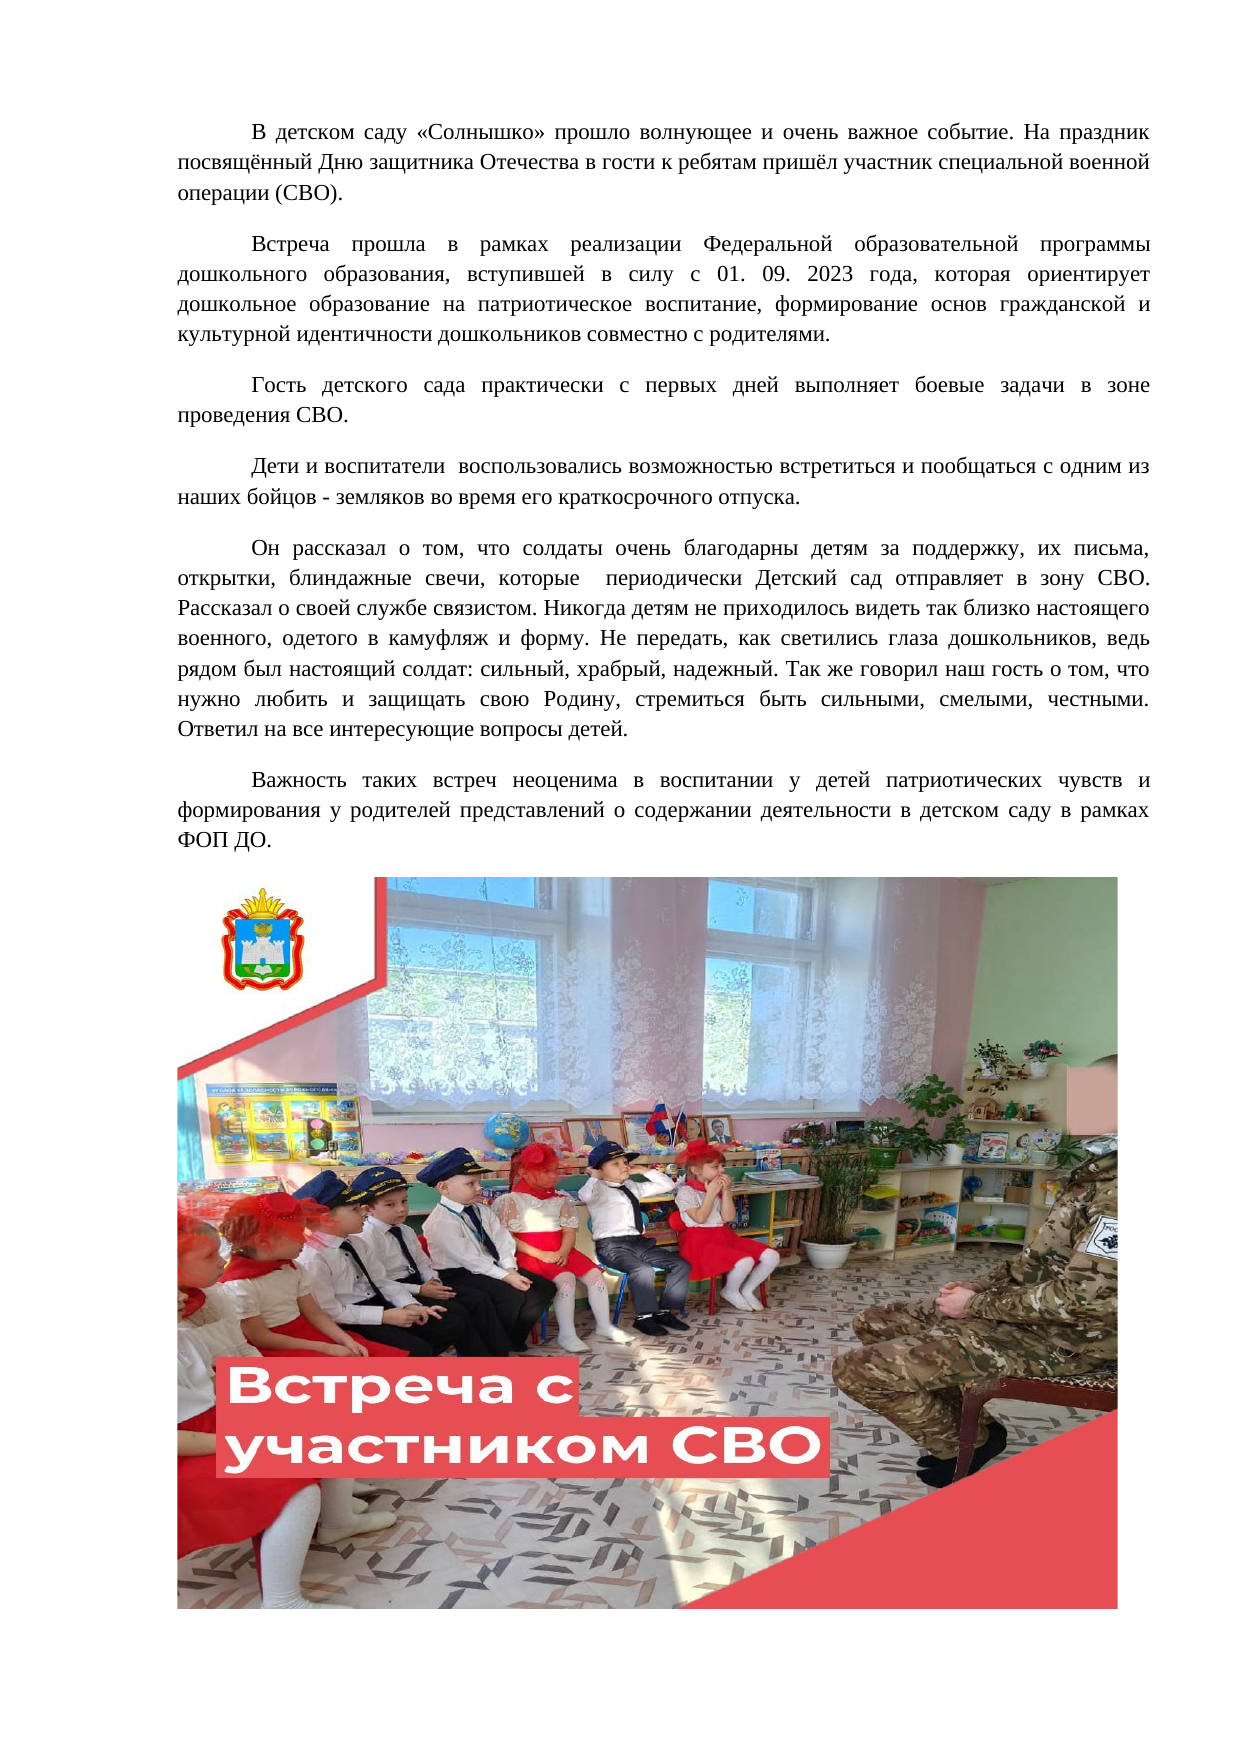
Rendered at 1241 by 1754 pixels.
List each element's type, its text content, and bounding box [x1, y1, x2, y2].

text Он рассказал о том, что солдаты очень благодарны детям за поддержку, их письма, открытки, блиндажные свечи, которые периодически Детский сад отправляет в зону СВО. Рассказал о своей службе связистом. Никогда детям не приходилось видеть так близко настоящего военного, одетого в камуфляж и форму. Не передать, как светились глаза дошкольников, ведь рядом был настоящий солдат: сильный, храбрый, надежный. Так же говорил наш гость о том, что нужно любить и защищать свою Родину, стремиться быть сильными, смелыми, честными. Ответил на все интересующие вопросы детей. [177, 534, 1152, 741]
text Встреча прошла в рамках реализации Федеральной образовательной программы дошкольного образования, вступившей в силу с 01. 09. 2023 года, которая ориентирует дошкольное образование на патриотическое воспитание, формирование основ гражданской и культурной идентичности дошкольников совместно с родителями. [177, 229, 1152, 347]
picture [177, 877, 1118, 1609]
text В детском саду «Солнышко» прошло волнующее и очень важное событие. На праздник посвящённый Дню защитника Отечества в гости к ребятам пришёл участник специальной военной операции (СВО). [177, 118, 1152, 205]
text Гость детского сада практически с первых дней выполняет боевые задачи в зоне проведения СВО. [177, 371, 1152, 428]
text Дети и воспитатели воспользовались возможностью встретиться и пообщаться с одним из наших бойцов - земляков во время его краткосрочного отпуска. [177, 452, 1152, 509]
text Важность таких встреч неоценима в воспитании у детей патриотических чувств и формирования у родителей представлений о содержании деятельности в детском саду в рамках ФОП ДО. [177, 766, 1152, 853]
